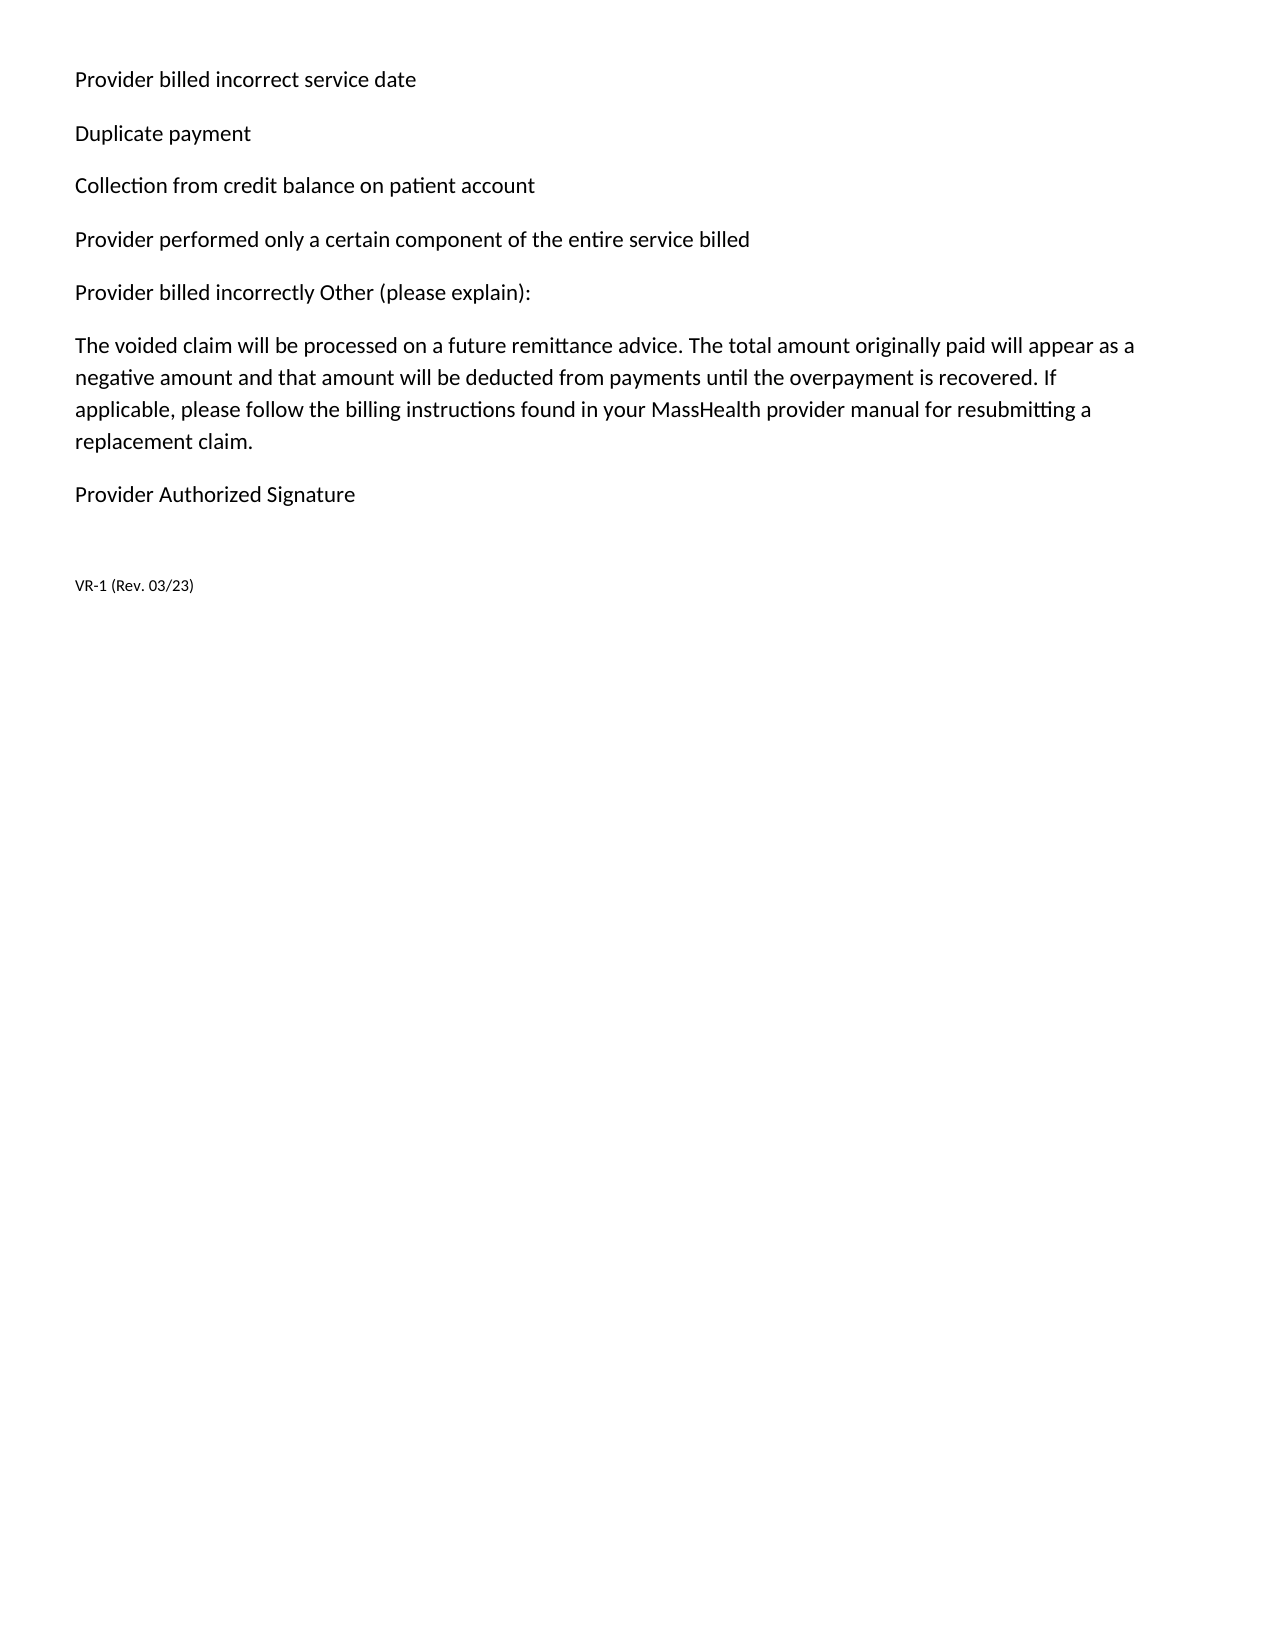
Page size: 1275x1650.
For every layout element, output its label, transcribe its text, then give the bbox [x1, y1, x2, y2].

text Provider billed incorrectly Other (please explain): [75, 278, 1162, 306]
text Provider billed incorrect service date [75, 66, 1162, 94]
text Provider Authorized Signature [75, 480, 1162, 508]
text The voided claim will be processed on a future remittance advice. The total amount originally paid will appear as a negative amount and that amount will be deducted from payments until the overpayment is recovered. If applicable, please follow the billing instructions found in your MassHealth provider manual for resubmitting a replacement claim. [75, 331, 1162, 455]
text VR-1 (Rev. 03/23) [75, 575, 1162, 595]
text Duplicate payment [75, 119, 1162, 147]
text Collection from credit balance on patient account [75, 172, 1162, 200]
text Provider performed only a certain component of the entire service billed [75, 225, 1162, 253]
